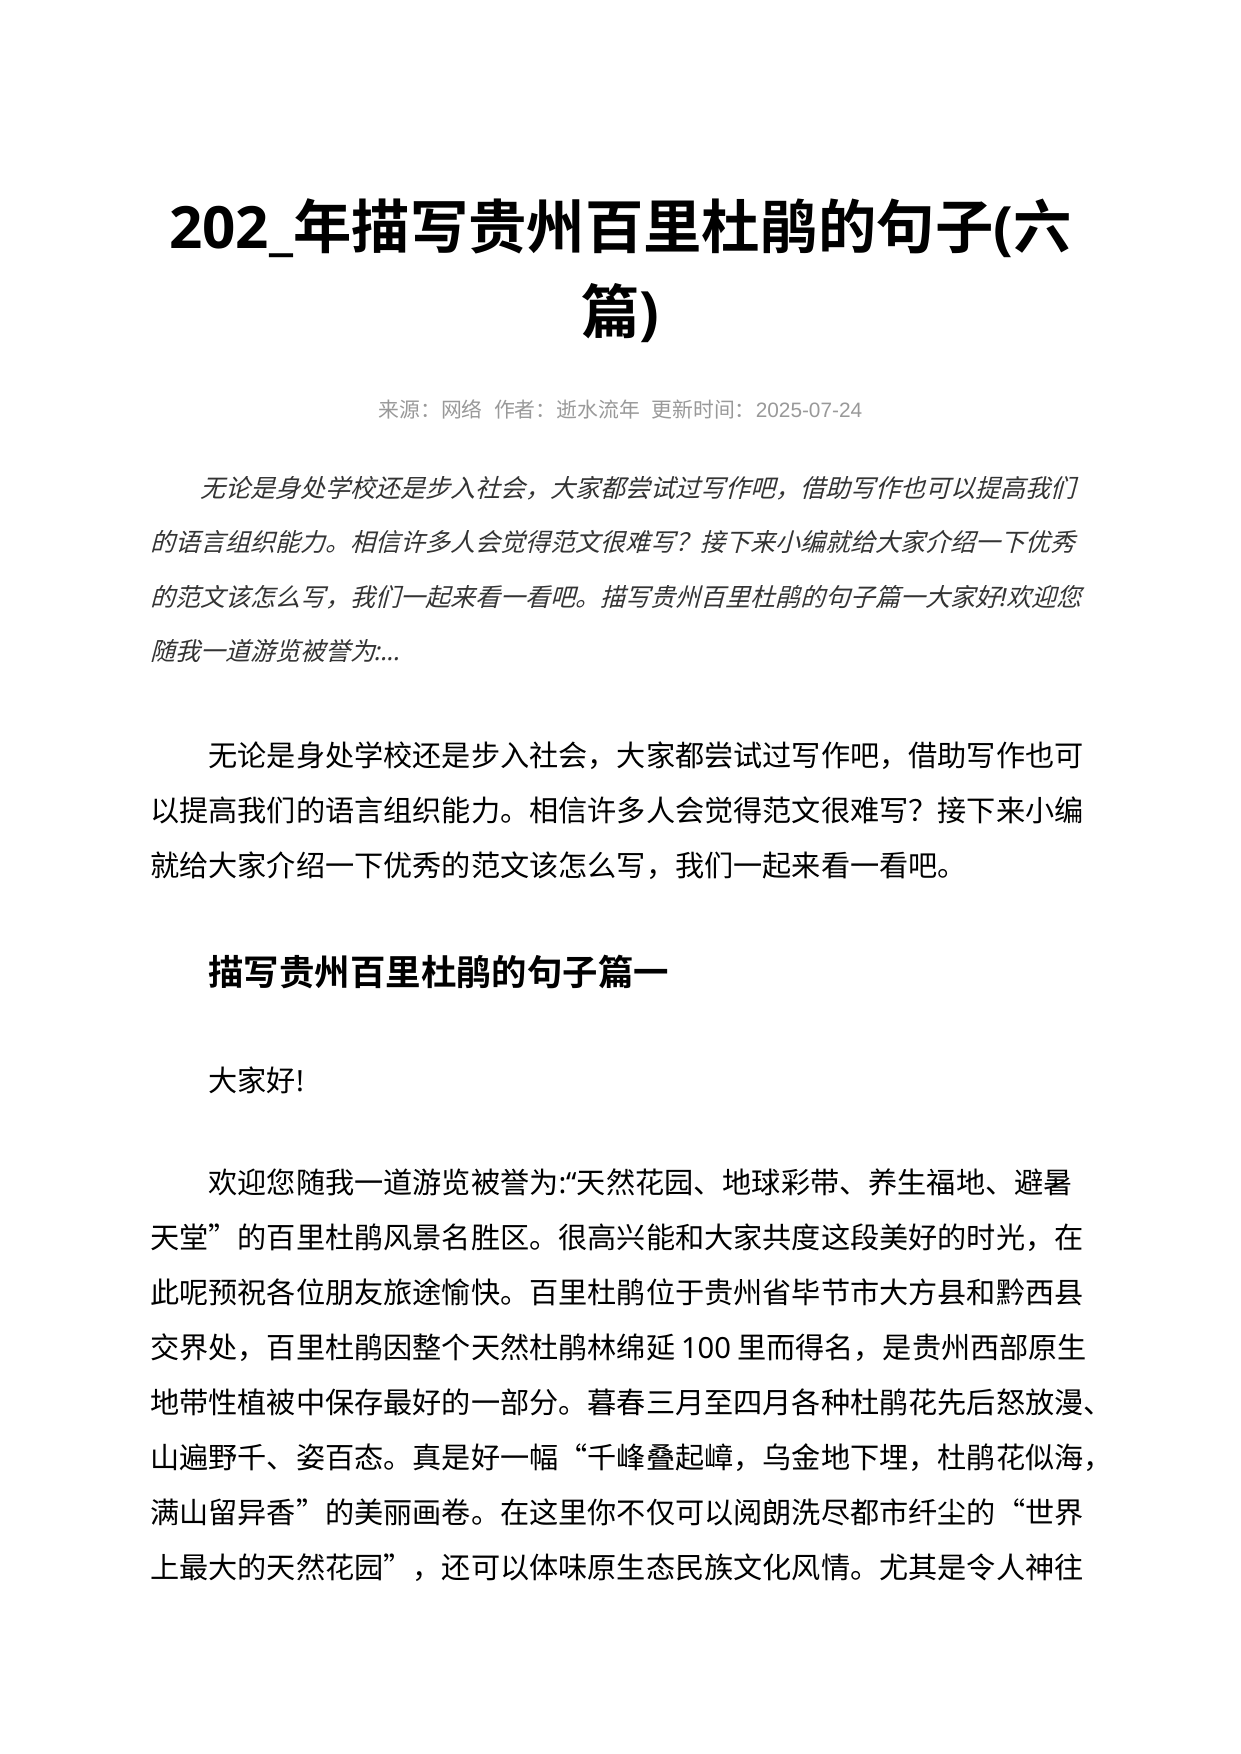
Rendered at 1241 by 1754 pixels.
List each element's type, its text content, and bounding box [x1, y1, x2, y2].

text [150, 1160, 1090, 1587]
subtitle 202_年描写贵州百里杜鹃的句子(六篇) [150, 181, 1090, 351]
text 无论是身处学校还是步入社会，大家都尝试过写作吧，借助写作也可以提高我们的语言组织能力。相信许多人会觉得范文很难写？接下来小编就给大家介绍一下优秀的范文该怎么写，我们一起来看一看吧。 [150, 733, 1090, 885]
text 描写贵州百里杜鹃的句子篇一 [150, 944, 1090, 996]
text 无论是身处学校还是步入社会，大家都尝试过写作吧，借助写作也可以提高我们的语言组织能力。相信许多人会觉得范文很难写？接下来小编就给大家介绍一下优秀的范文该怎么写，我们一起来看一看吧。描写贵州百里杜鹃的句子篇一大家好!欢迎您随我一道游览被誉为:... [150, 468, 1090, 668]
text 大家好! [150, 1058, 1090, 1100]
text 来源：网络 作者：逝水流年 更新时间：2025-07-24 [150, 398, 1090, 422]
